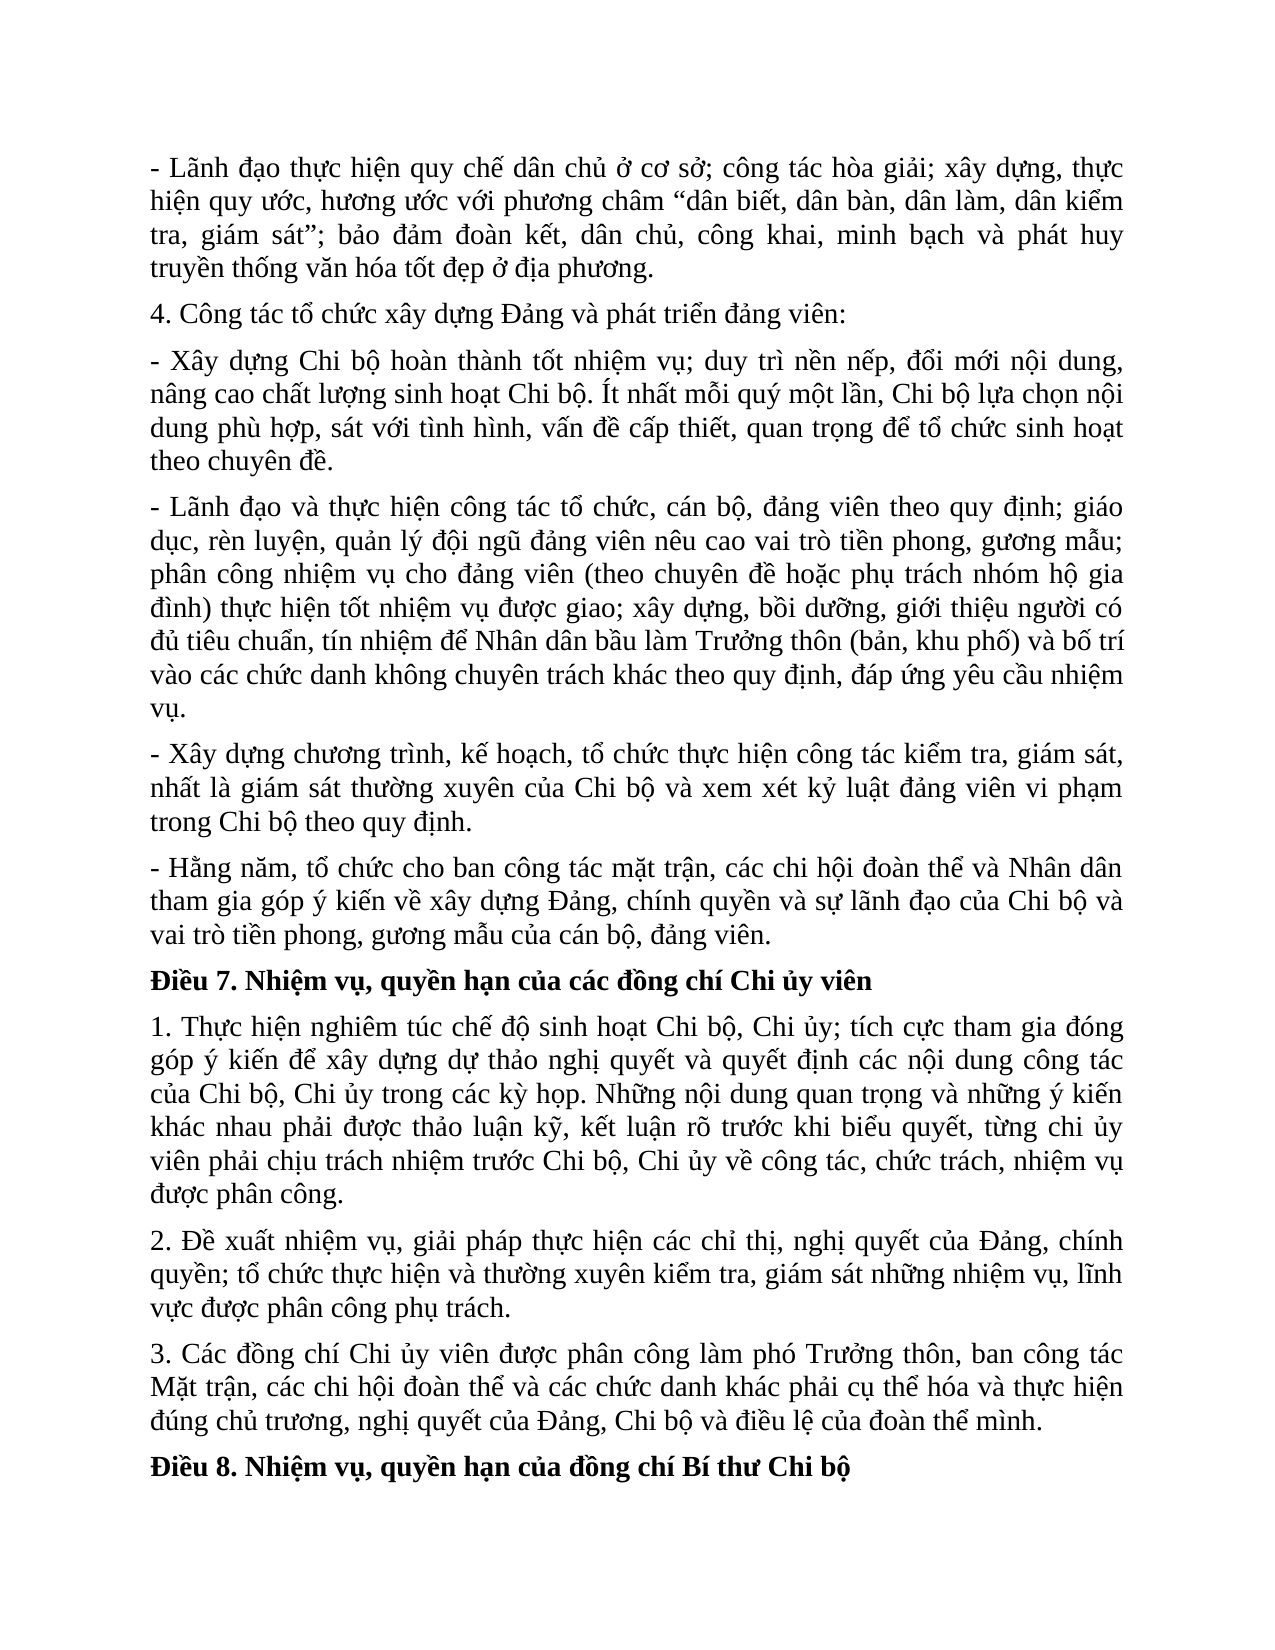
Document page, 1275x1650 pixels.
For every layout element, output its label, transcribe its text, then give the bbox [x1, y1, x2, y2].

text Điều 8. Nhiệm vụ, quyền hạn của đồng chí Bí thư Chi bộ [150, 1449, 1125, 1482]
text - Lãnh đạo thực hiện quy chế dân chủ ở cơ sở; công tác hòa giải; xây dựng, thực hiện quy ước, hương ước với phương châm “dân biết, dân bàn, dân làm, dân kiểm tra, giám sát”; bảo đảm đoàn kết, dân chủ, công khai, minh bạch và phát huy truyền thống văn hóa tốt đẹp ở địa phương. [150, 150, 1125, 284]
text - Xây dựng Chi bộ hoàn thành tốt nhiệm vụ; duy trì nền nếp, đổi mới nội dung, nâng cao chất lượng sinh hoạt Chi bộ. Ít nhất mỗi quý một lần, Chi bộ lựa chọn nội dung phù hợp, sát với tình hình, vấn đề cấp thiết, quan trọng để tổ chức sinh hoạt theo chuyên đề. [150, 343, 1125, 477]
text 3. Các đồng chí Chi ủy viên được phân công làm phó Trưởng thôn, ban công tác Mặt trận, các chi hội đoàn thể và các chức danh khác phải cụ thể hóa và thực hiện đúng chủ trương, nghị quyết của Đảng, Chi bộ và điều lệ của đoàn thể mình. [150, 1336, 1125, 1436]
text - Xây dựng chương trình, kế hoạch, tổ chức thực hiện công tác kiểm tra, giám sát, nhất là giám sát thường xuyên của Chi bộ và xem xét kỷ luật đảng viên vi phạm trong Chi bộ theo quy định. [150, 737, 1125, 837]
text Điều 7. Nhiệm vụ, quyền hạn của các đồng chí Chi ủy viên [150, 963, 1125, 996]
text - Lãnh đạo và thực hiện công tác tổ chức, cán bộ, đảng viên theo quy định; giáo dục, rèn luyện, quản lý đội ngũ đảng viên nêu cao vai trò tiền phong, gương mẫu; phân công nhiệm vụ cho đảng viên (theo chuyên đề hoặc phụ trách nhóm hộ gia đình) thực hiện tốt nhiệm vụ được giao; xây dựng, bồi dưỡng, giới thiệu người có đủ tiêu chuẩn, tín nhiệm để Nhân dân bầu làm Trưởng thôn (bản, khu phố) và bố trí vào các chức danh không chuyên trách khác theo quy định, đáp ứng yêu cầu nhiệm vụ. [150, 489, 1125, 724]
text 4. Công tác tổ chức xây dựng Đảng và phát triển đảng viên: [150, 297, 1125, 330]
text 2. Đề xuất nhiệm vụ, giải pháp thực hiện các chỉ thị, nghị quyết của Đảng, chính quyền; tổ chức thực hiện và thường xuyên kiểm tra, giám sát những nhiệm vụ, lĩnh vực được phân công phụ trách. [150, 1223, 1125, 1323]
text 1. Thực hiện nghiêm túc chế độ sinh hoạt Chi bộ, Chi ủy; tích cực tham gia đóng góp ý kiến để xây dựng dự thảo nghị quyết và quyết định các nội dung công tác của Chi bộ, Chi ủy trong các kỳ họp. Những nội dung quan trọng và những ý kiến khác nhau phải được thảo luận kỹ, kết luận rõ trước khi biểu quyết, từng chi ủy viên phải chịu trách nhiệm trước Chi bộ, Chi ủy về công tác, chức trách, nhiệm vụ được phân công. [150, 1009, 1125, 1210]
text - Hằng năm, tổ chức cho ban công tác mặt trận, các chi hội đoàn thể và Nhân dân tham gia góp ý kiến về xây dựng Đảng, chính quyền và sự lãnh đạo của Chi bộ và vai trò tiền phong, gương mẫu của cán bộ, đảng viên. [150, 850, 1125, 950]
